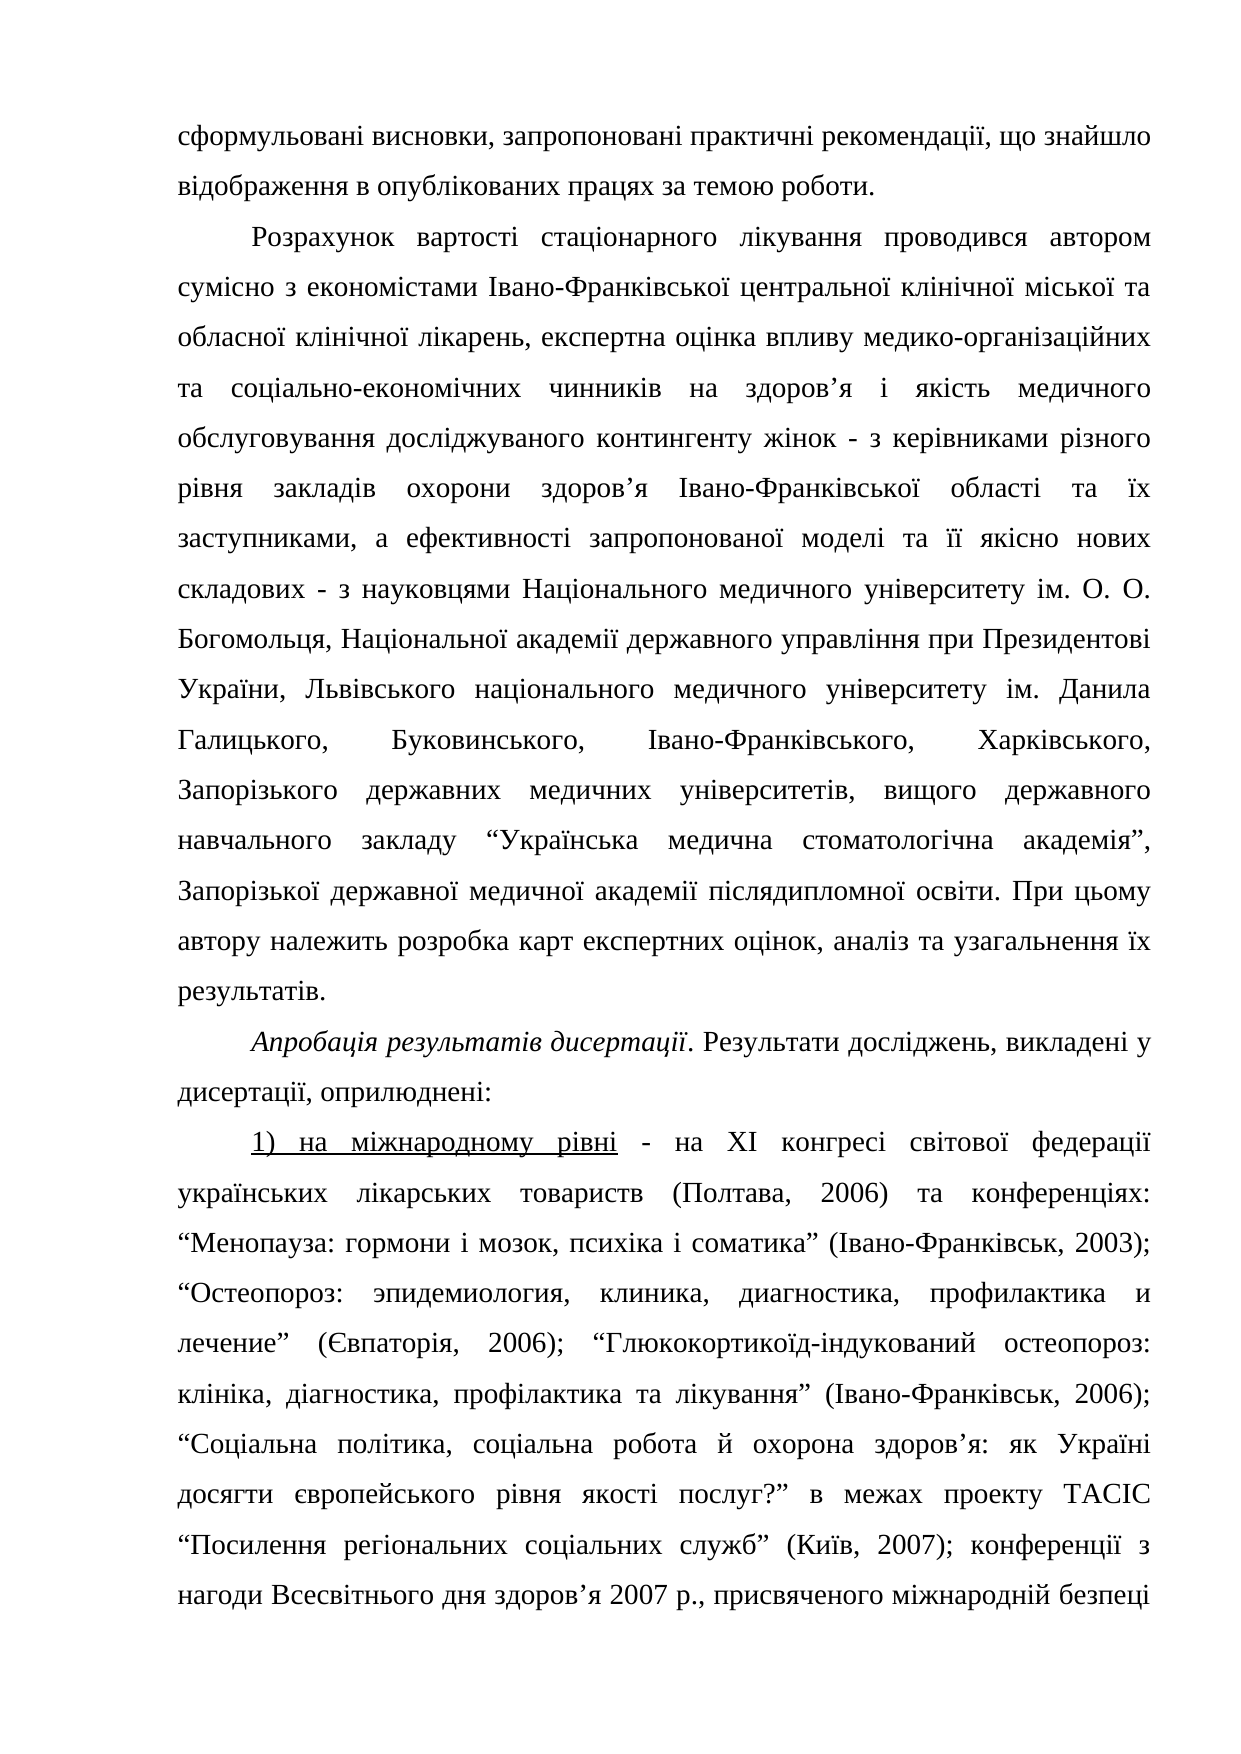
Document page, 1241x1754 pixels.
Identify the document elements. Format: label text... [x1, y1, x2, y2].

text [177, 1124, 1152, 1611]
text Апробація результатів дисертації. Результати досліджень, викладені у дисертації, оприлюднені: [177, 1024, 1152, 1108]
text Розрахунок вартості стаціонарного лікування проводився автором сумісно з економістами Івано-Франківської центральної клінічної міської та обласної клінічної лікарень, експертна оцінка впливу медико-організаційних та соціально-економічних чинників на здоров’я і якість медичного обслуговування досліджуваного контингенту жінок - з керівниками різного рівня закладів охорони здоров’я Івано-Франківської області та їх заступниками, а ефективності запропонованої моделі та її якісно нових складових - з науковцями Національного медичного університету ім. О. О. Богомольця, Національної академії державного управління при Президентові України, Львівського національного медичного університету ім. Данила Галицького, Буковинського, Івано-Франківського, Харківського, Запорізького державних медичних університетів, вищого державного навчального закладу “Українська медична стоматологічна академія”, Запорізької державної медичної академії післядипломної освіти. При цьому автору належить розробка карт експертних оцінок, аналіз та узагальнення їх результатів. [177, 219, 1152, 1007]
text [177, 118, 1152, 202]
